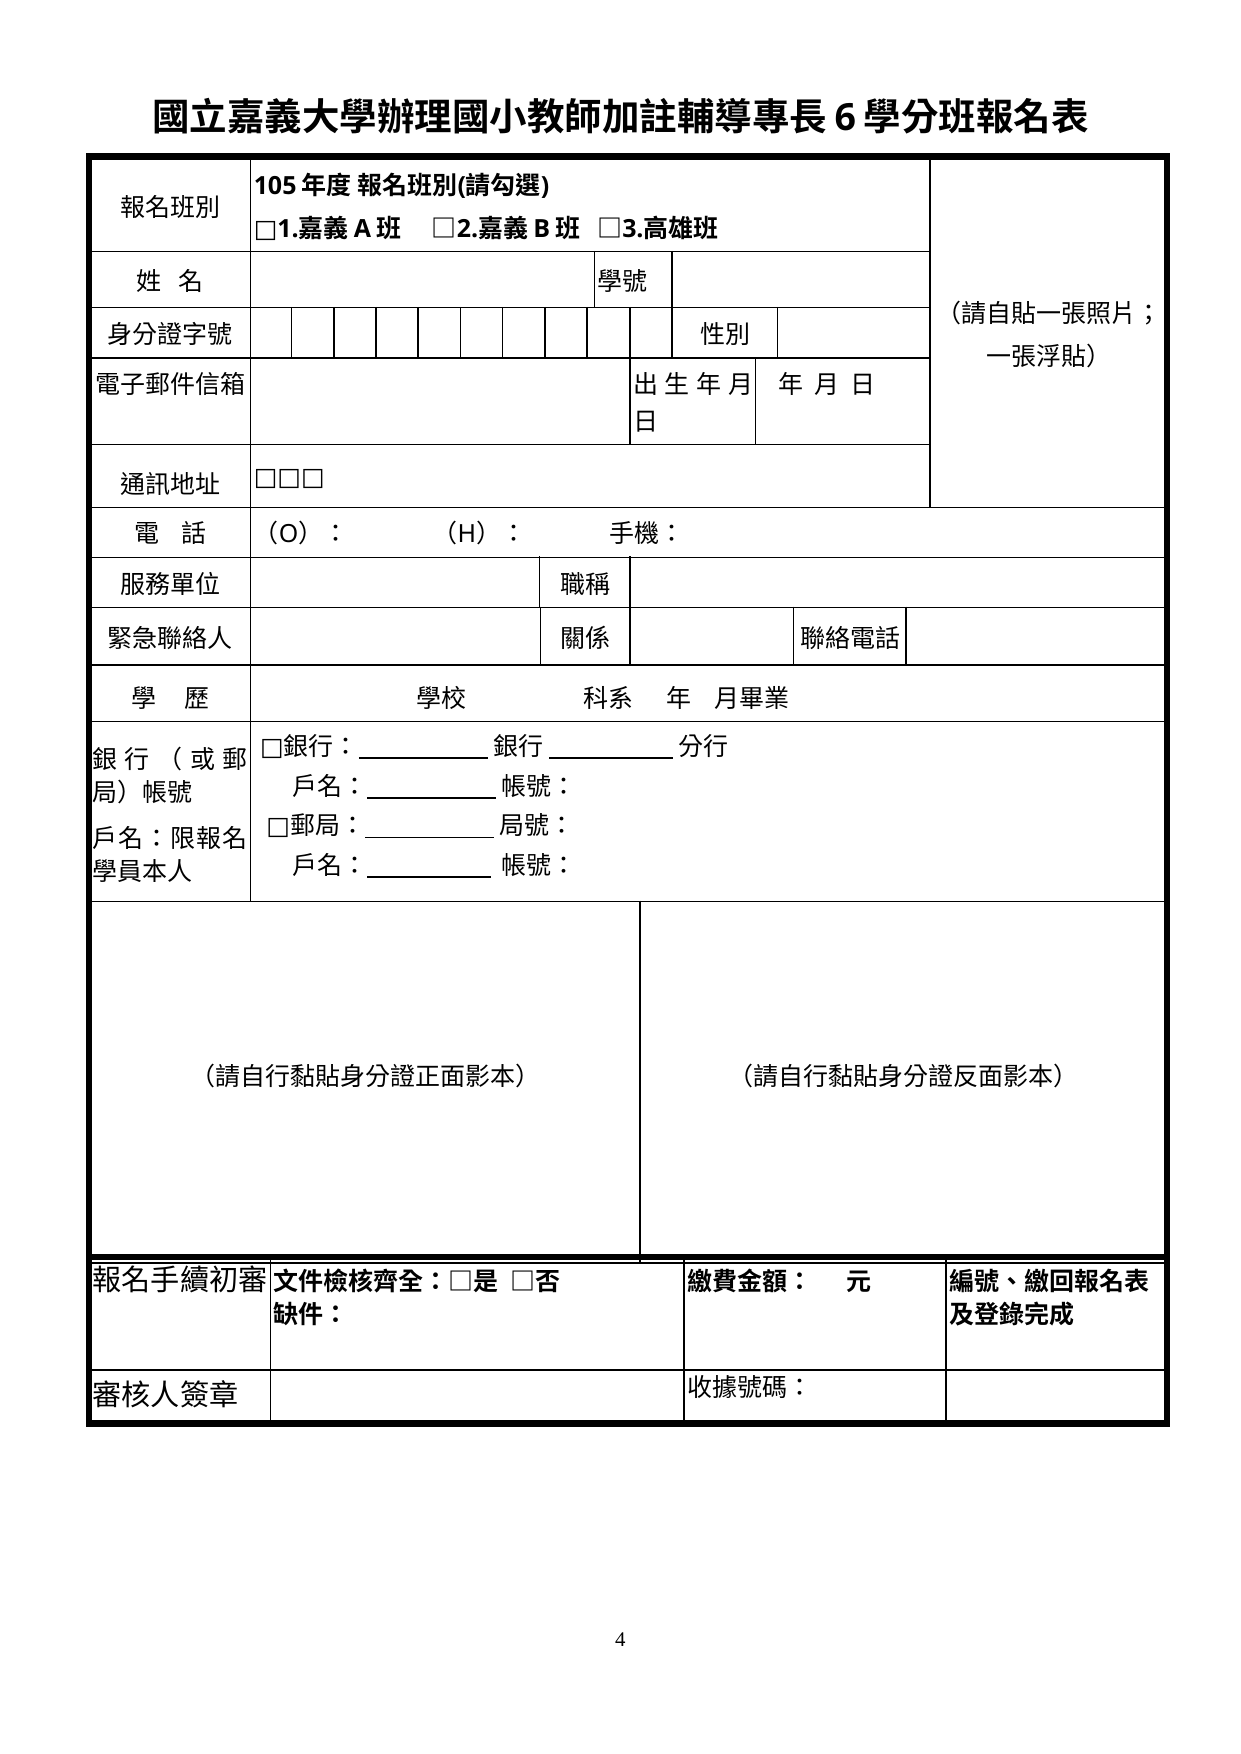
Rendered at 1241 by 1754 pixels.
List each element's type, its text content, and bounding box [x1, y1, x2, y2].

table_cell 通訊地址 [92, 445, 250, 507]
table_cell 電子郵件信箱 [92, 359, 250, 444]
table_cell [503, 308, 544, 357]
table_cell 身分證字號 [92, 308, 250, 357]
table_header 105年度 報名班別(請勾選) □1.嘉義A班 □2.嘉義B班 □3.高雄班 [251, 160, 929, 251]
table_cell [546, 308, 586, 357]
table_cell [251, 558, 539, 607]
table_cell 姓 名 [92, 252, 250, 307]
table_cell 學校 科系 年 月畢業 [251, 666, 1164, 721]
table_cell [251, 308, 291, 357]
table_header 報名班別 [92, 160, 250, 251]
table_cell （請自行黏貼身分證正面影本） [92, 902, 639, 1254]
table_cell 出生年月日 [631, 359, 755, 444]
table_cell 職稱 [540, 558, 629, 607]
table_cell [947, 1371, 1164, 1420]
table_cell 年 月 日 [756, 359, 929, 444]
table_cell （請自行黏貼身分證反面影本） [641, 902, 1164, 1254]
table_cell 聯絡電話 [794, 608, 905, 664]
table_cell 電 話 [92, 508, 250, 556]
table_cell 銀行（或郵局）帳號 戶名：限報名學員本人 [92, 722, 250, 901]
table_cell 審核人簽章 [92, 1371, 270, 1420]
table_cell [251, 252, 594, 307]
text 國立嘉義大學辦理國小教師加註輔導專長6學分班報名表 [118, 89, 1122, 141]
table_cell [377, 308, 417, 357]
table_cell [778, 308, 929, 357]
table_cell [673, 252, 929, 307]
table_cell 文件檢核齊全：□是 □否 缺件： [271, 1264, 683, 1369]
table_cell 學號 [595, 252, 671, 307]
table_cell [251, 608, 540, 664]
table_cell 學 歷 [92, 666, 250, 721]
table_cell [631, 608, 793, 664]
table_cell （O）： （H）： 手機： [251, 508, 1164, 556]
table_cell [335, 308, 375, 357]
table_cell [631, 558, 1164, 607]
table_cell [631, 308, 671, 357]
table_cell □銀行： 銀行 分行 戶名： 帳號： □郵局： 局號： 戶名： 帳號： [251, 722, 1164, 901]
table_cell 報名手續初審 [92, 1264, 270, 1369]
table_cell □□□ [251, 445, 929, 507]
table_cell [292, 308, 333, 357]
table_cell 關係 [541, 608, 629, 664]
table_header （請自貼一張照片； 一張浮貼） [931, 160, 1164, 507]
table_cell 性別 [673, 308, 777, 357]
table_cell 編號、繳回報名表 及登錄完成 [947, 1264, 1164, 1369]
table_cell [907, 608, 1164, 664]
table_cell 緊急聯絡人 [92, 608, 250, 664]
table_cell [271, 1371, 683, 1420]
table_cell [251, 359, 629, 444]
table_cell [419, 308, 460, 357]
table_cell 收據號碼： [685, 1371, 945, 1420]
table_cell 服務單位 [92, 558, 250, 607]
table_cell [588, 308, 629, 357]
table_cell 繳費金額： 元 [685, 1264, 945, 1369]
table_cell [461, 308, 502, 357]
